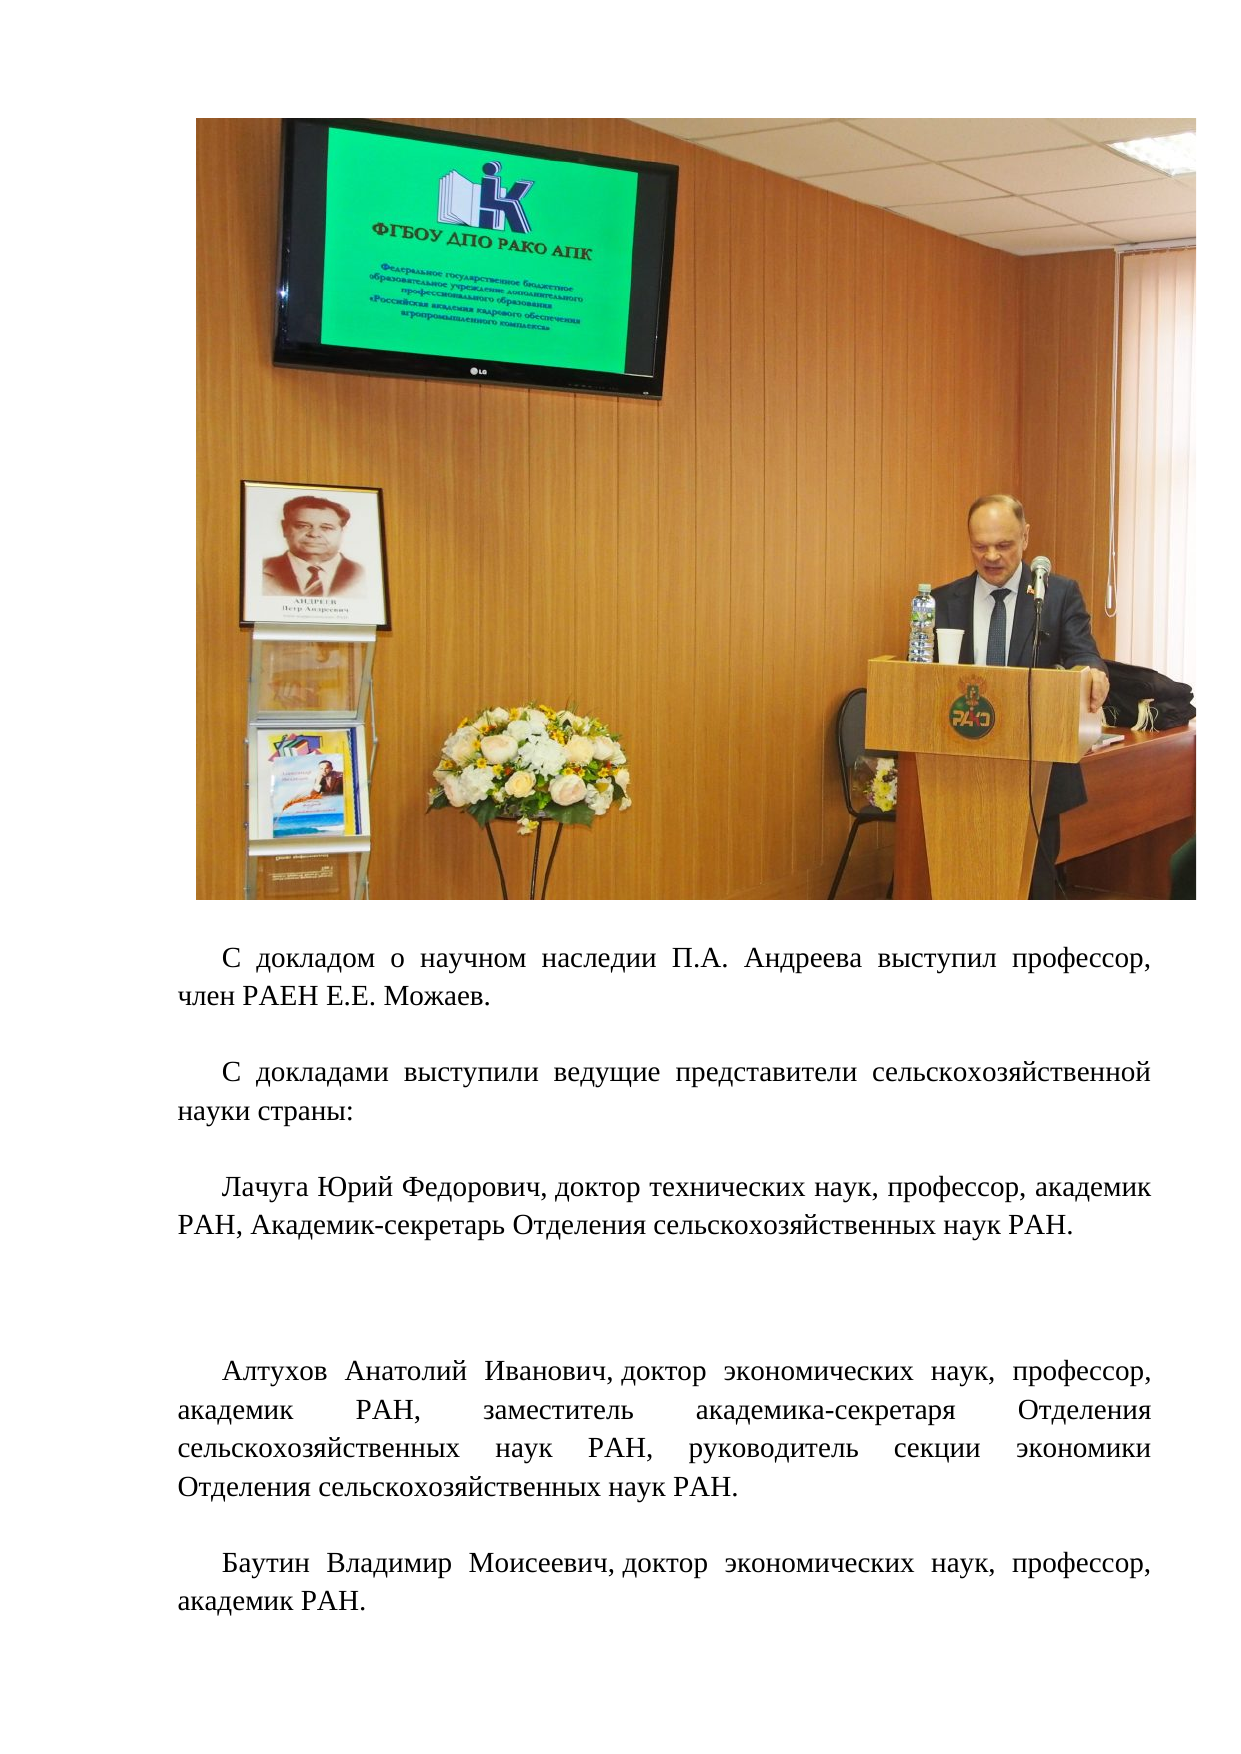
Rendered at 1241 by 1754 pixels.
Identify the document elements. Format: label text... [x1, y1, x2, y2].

text Алтухов Анатолий Иванович, доктор экономических наук, профессор, академик РАН, заместитель академика-секретаря Отделения сельскохозяйственных наук РАН, руководитель секции экономики Отделения сельскохозяйственных наук РАН. [177, 1353, 1152, 1502]
text Лачуга Юрий Федорович, доктор технических наук, профессор, академик РАН, Академик-секретарь Отделения сельскохозяйственных наук РАН. [177, 1169, 1152, 1241]
text С докладом о научном наследии П.А. Андреева выступил профессор, член РАЕН Е.Е. Можаев. [177, 940, 1152, 1012]
text Баутин Владимир Моисеевич, доктор экономических наук, профессор, академик РАН. [177, 1545, 1152, 1617]
text С докладами выступили ведущие представители сельскохозяйственной науки страны: [177, 1054, 1152, 1126]
